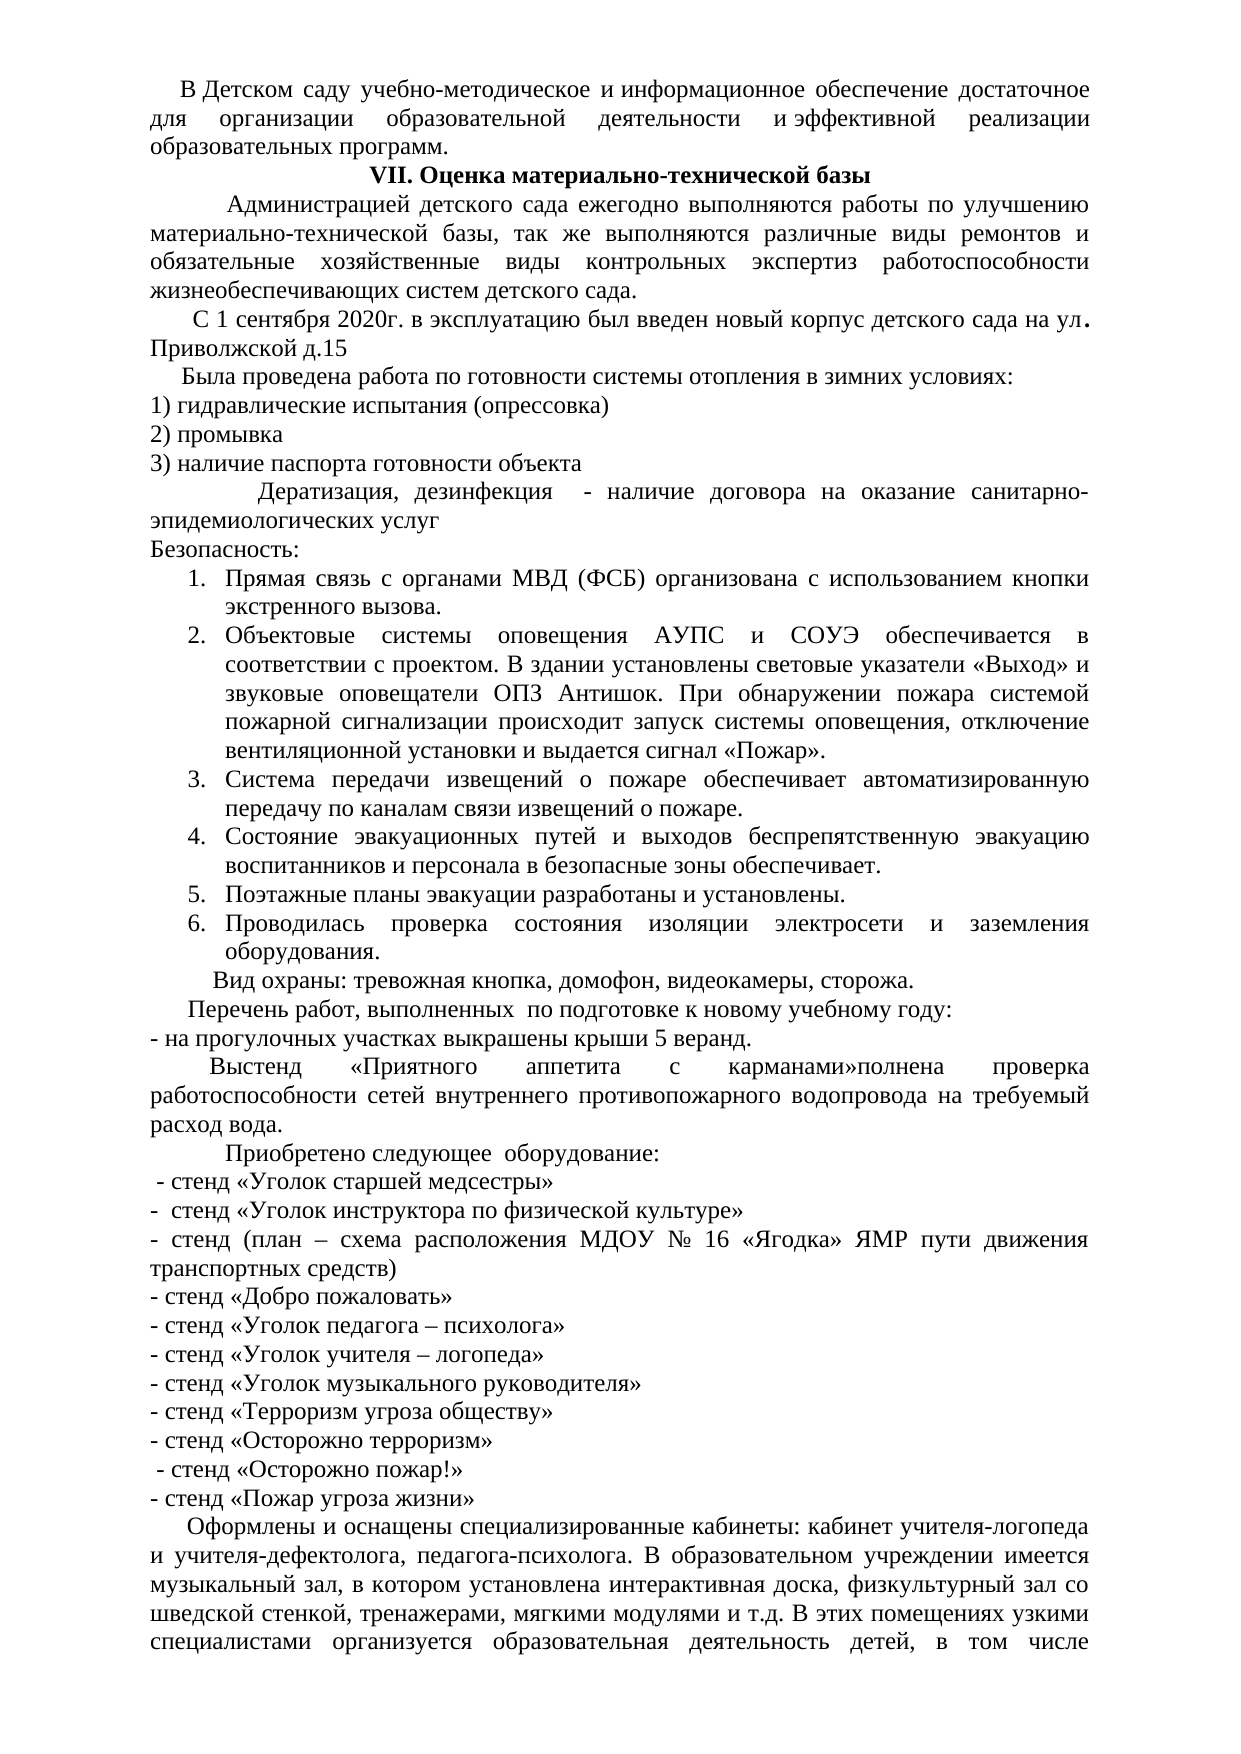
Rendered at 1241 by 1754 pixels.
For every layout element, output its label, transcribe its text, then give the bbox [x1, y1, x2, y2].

text Выстенд «Приятного аппетита с карманами»полнена проверка работоспособности сетей внутреннего противопожарного водопровода на требуемый расход вода. [150, 1051, 1090, 1138]
text - на прогулочных участках выкрашены крыши 5 веранд. [150, 1023, 1090, 1051]
text 2) промывка [150, 419, 1090, 448]
text - стенд «Осторожно пожар!» [150, 1454, 1090, 1483]
text Безопасность: [150, 534, 1090, 563]
text - стенд «Уголок музыкального руководителя» [150, 1368, 1090, 1396]
text - стенд «Уголок педагога – психолога» [150, 1310, 1090, 1339]
text VII. Оценка материально-технической базы [150, 160, 1090, 189]
list Объектовые системы оповещения АУПС и СОУЭ обеспечивается в соответствии с проектом. В здании установлены световые указатели «Выход» и звуковые оповещатели ОПЗ Антишок. При обнаружении пожара системой пожарной сигнализации происходит запуск системы оповещения, отключение вентиляционной установки и выдается сигнал «Пожар». [187, 620, 1090, 764]
list Прямая связь с органами МВД (ФСБ) организована с использованием кнопки экстренного вызова. [187, 563, 1090, 620]
text Перечень работ, выполненных по подготовке к новому учебному году: [150, 994, 1090, 1023]
text - стенд «Осторожно терроризм» [150, 1425, 1090, 1454]
list Система передачи извещений о пожаре обеспечивает автоматизированную передачу по каналам связи извещений о пожаре. [187, 764, 1090, 821]
text Дератизация, дезинфекция - наличие договора на оказание санитарно-эпидемиологических услуг [150, 476, 1090, 534]
text Администрацией детского сада ежегодно выполняются работы по улучшению материально-технической базы, так же выполняются различные виды ремонтов и обязательные хозяйственные виды контрольных экспертиз работоспособности жизнеобеспечивающих систем детского сада. [150, 189, 1090, 304]
text С 1 сентября 2020г. в эксплуатацию был введен новый корпус детского сада на ул. Приволжской д.15 [150, 304, 1090, 361]
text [150, 1511, 1090, 1655]
list Состояние эвакуационных путей и выходов беспрепятственную эвакуацию воспитанников и персонала в безопасные зоны обеспечивает. [187, 821, 1090, 879]
text В Детском саду учебно-методическое и информационное обеспечение достаточное для организации образовательной деятельности и эффективной реализации образовательных программ. [150, 74, 1090, 160]
text Была проведена работа по готовности системы отопления в зимних условиях: [150, 361, 1090, 390]
text Вид охраны: тревожная кнопка, домофон, видеокамеры, сторожа. [150, 965, 1090, 994]
text - стенд «Уголок старшей медсестры» [150, 1166, 1090, 1195]
text - стенд (план – схема расположения МДОУ № 16 «Ягодка» ЯМР пути движения транспортных средств) [150, 1224, 1090, 1281]
text - стенд «Добро пожаловать» [150, 1281, 1090, 1310]
text - стенд «Терроризм угроза обществу» [150, 1396, 1090, 1425]
list Поэтажные планы эвакуации разработаны и установлены. [187, 879, 1090, 908]
text - стенд «Уголок учителя – логопеда» [150, 1339, 1090, 1368]
text 1) гидравлические испытания (опрессовка) [150, 390, 1090, 419]
text - стенд «Уголок инструктора по физической культуре» [150, 1195, 1090, 1224]
text Приобретено следующее оборудование: [150, 1138, 1090, 1166]
text - стенд «Пожар угроза жизни» [150, 1483, 1090, 1511]
text 3) наличие паспорта готовности объекта [150, 448, 1090, 476]
list Проводилась проверка состояния изоляции электросети и заземления оборудования. [187, 908, 1090, 965]
